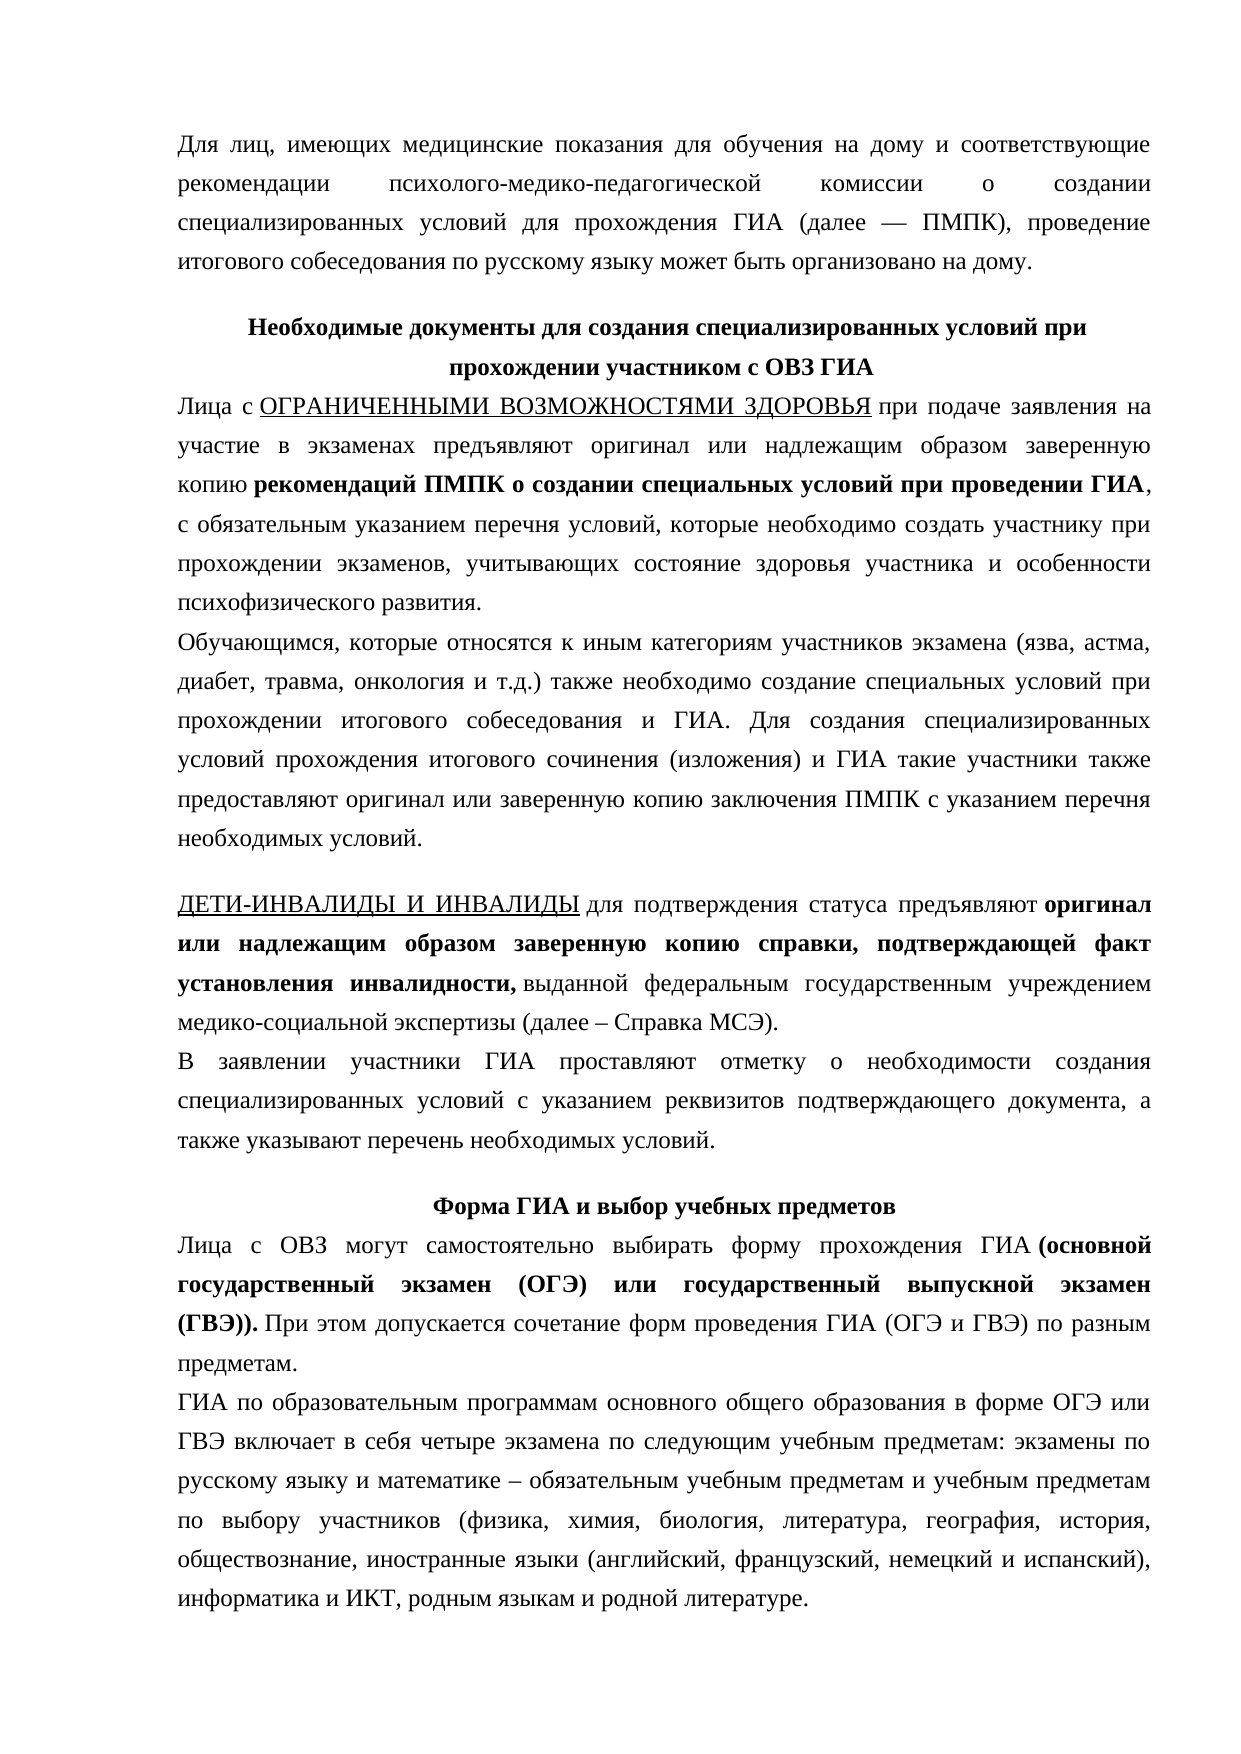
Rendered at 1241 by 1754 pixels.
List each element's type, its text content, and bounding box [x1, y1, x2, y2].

text ДЕТИ-ИНВАЛИДЫ И ИНВАЛИДЫ для подтверждения статуса предъявляют оригинал или надлежащим образом заверенную копию справки, подтверждающей факт установления инвалидности, выданной федеральным государственным учреждением медико-социальной экспертизы (далее – Справка МСЭ). [177, 878, 1152, 1036]
text Лица с ОВЗ могут самостоятельно выбирать форму прохождения ГИА (основной государственный экзамен (ОГЭ) или государственный выпускной экзамен (ГВЭ)). При этом допускается сочетание форм проведения ГИА (ОГЭ и ГВЭ) по разным предметам. [177, 1219, 1152, 1377]
text ГИА по образовательным программам основного общего образования в форме ОГЭ или ГВЭ включает в себя четыре экзамена по следующим учебным предметам: экзамены по русскому языку и математике – обязательным учебным предметам и учебным предметам по выбору участников (физика, химия, биология, литература, география, история, обществознание, иностранные языки (английский, французский, немецкий и испанский), информатика и ИКТ, родным языкам и родной литературе. [177, 1377, 1152, 1612]
text Лица с ОГРАНИЧЕННЫМИ ВОЗМОЖНОСТЯМИ ЗДОРОВЬЯ при подаче заявления на участие в экзаменах предъявляют оригинал или надлежащим образом заверенную копию рекомендаций ПМПК о создании специальных условий при проведении ГИА, с обязательным указанием перечня условий, которые необходимо создать участнику при прохождении экзаменов, учитывающих состояние здоровья участника и особенности психофизического развития. [177, 381, 1152, 616]
text Для лиц, имеющих медицинские показания для обучения на дому и соответствующие рекомендации психолого-медико-педагогической комиссии о создании специализированных условий для прохождения ГИА (далее — ПМПК), проведение итогового собеседования по русскому языку может быть организовано на дому. [177, 118, 1152, 275]
text Необходимые документы для создания специализированных условий при прохождении участником с ОВЗ ГИА [177, 302, 1152, 381]
text Форма ГИА и выбор учебных предметов [177, 1180, 1152, 1219]
text Обучающимся, которые относятся к иным категориям участников экзамена (язва, астма, диабет, травма, онкология и т.д.) также необходимо создание специальных условий при прохождении итогового собеседования и ГИА. Для создания специализированных условий прохождения итогового сочинения (изложения) и ГИА такие участники также предоставляют оригинал или заверенную копию заключения ПМПК с указанием перечня необходимых условий. [177, 616, 1152, 852]
text В заявлении участники ГИА проставляют отметку о необходимости создания специализированных условий с указанием реквизитов подтверждающего документа, а также указывают перечень необходимых условий. [177, 1036, 1152, 1153]
